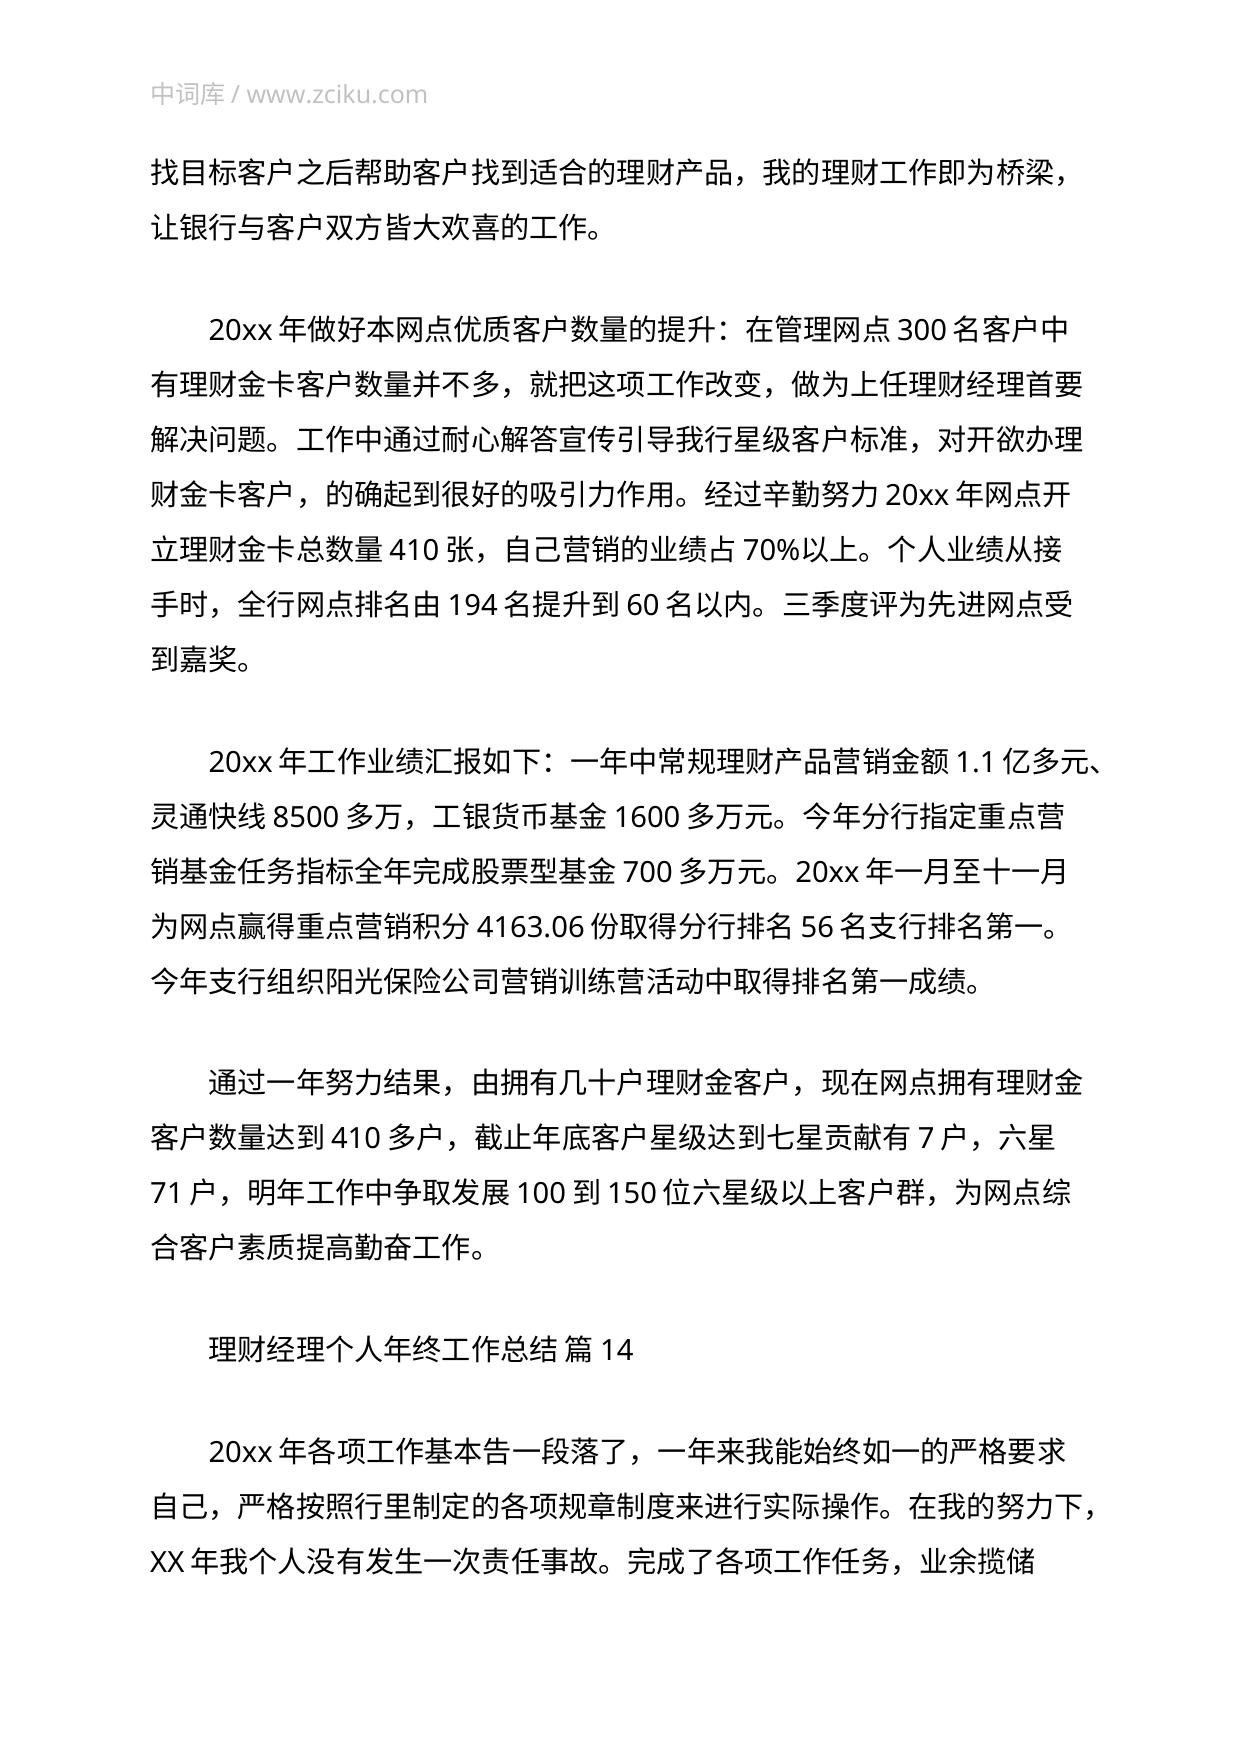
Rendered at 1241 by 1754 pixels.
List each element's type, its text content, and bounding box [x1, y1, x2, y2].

text 20xx年工作业绩汇报如下：一年中常规理财产品营销金额1.1亿多元、灵通快线8500多万，工银货币基金1600多万元。今年分行指定重点营销基金任务指标全年完成股票型基金700多万元。20xx年一月至十一月为网点赢得重点营销积分4163.06份取得分行排名56名支行排名第一。今年支行组织阳光保险公司营销训练营活动中取得排名第一成绩。 [150, 738, 1090, 1001]
text 理财经理个人年终工作总结 篇14 [150, 1327, 1090, 1369]
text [150, 150, 1090, 247]
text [150, 1429, 1090, 1581]
text 通过一年努力结果，由拥有几十户理财金客户，现在网点拥有理财金客户数量达到410多户，截止年底客户星级达到七星贡献有7户，六星71户，明年工作中争取发展100到150位六星级以上客户群，为网点综合客户素质提高勤奋工作。 [150, 1060, 1090, 1267]
text 20xx年做好本网点优质客户数量的提升：在管理网点300名客户中有理财金卡客户数量并不多，就把这项工作改变，做为上任理财经理首要解决问题。工作中通过耐心解答宣传引导我行星级客户标准，对开欲办理财金卡客户，的确起到很好的吸引力作用。经过辛勤努力20xx年网点开立理财金卡总数量410张，自己营销的业绩占70%以上。个人业绩从接手时，全行网点排名由194名提升到60名以内。三季度评为先进网点受到嘉奖。 [150, 307, 1090, 679]
